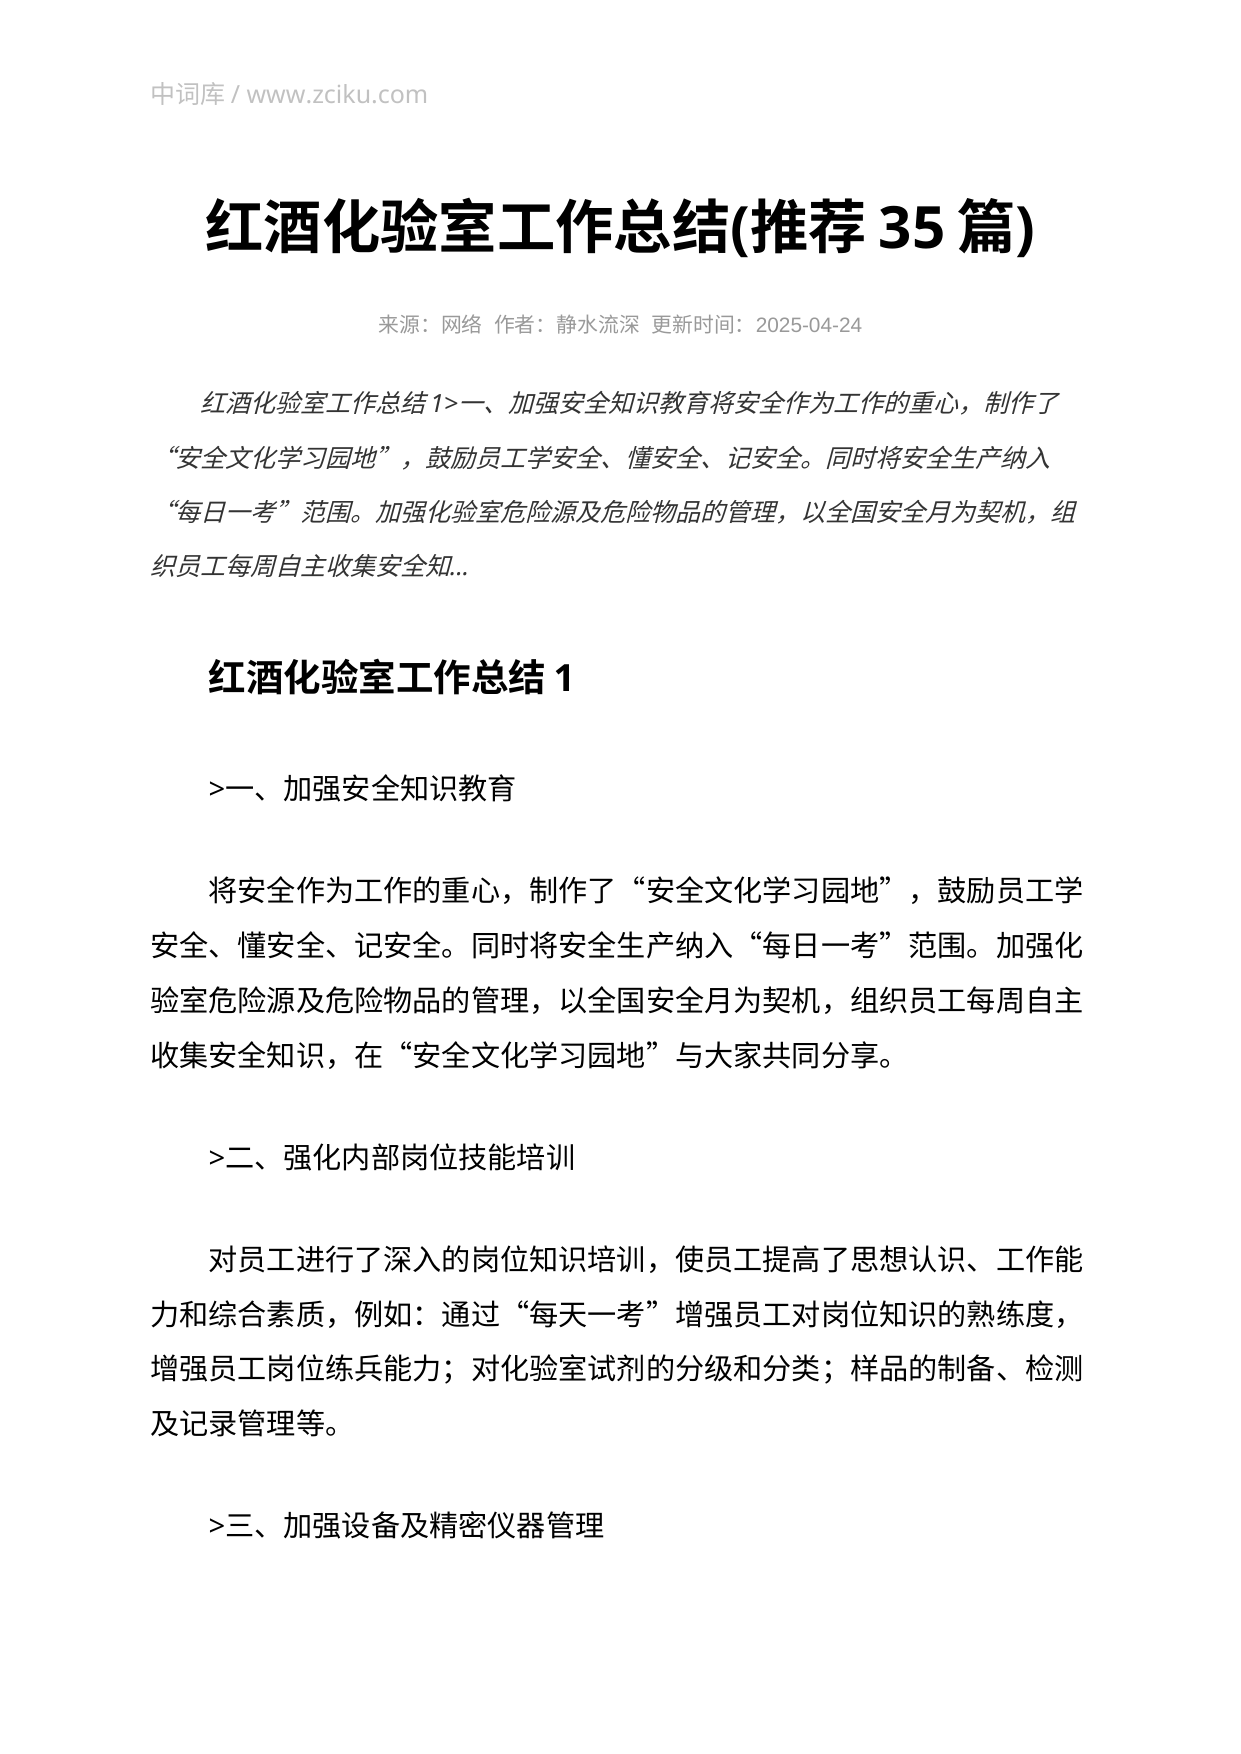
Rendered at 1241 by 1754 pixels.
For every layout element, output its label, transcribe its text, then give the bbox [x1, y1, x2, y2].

text 将安全作为工作的重心，制作了“安全文化学习园地”，鼓励员工学安全、懂安全、记安全。同时将安全生产纳入“每日一考”范围。加强化验室危险源及危险物品的管理，以全国安全月为契机，组织员工每周自主收集安全知识，在“安全文化学习园地”与大家共同分享。 [150, 868, 1090, 1075]
text >三、加强设备及精密仪器管理 [150, 1503, 1090, 1545]
text 对员工进行了深入的岗位知识培训，使员工提高了思想认识、工作能力和综合素质，例如：通过“每天一考”增强员工对岗位知识的熟练度，增强员工岗位练兵能力；对化验室试剂的分级和分类；样品的制备、检测及记录管理等。 [150, 1236, 1090, 1443]
text 红酒化验室工作总结1>一、加强安全知识教育将安全作为工作的重心，制作了“安全文化学习园地”，鼓励员工学安全、懂安全、记安全。同时将安全生产纳入“每日一考”范围。加强化验室危险源及危险物品的管理，以全国安全月为契机，组织员工每周自主收集安全知... [150, 384, 1090, 583]
text 红酒化验室工作总结1 [150, 648, 1090, 703]
text 来源：网络 作者：静水流深 更新时间：2025-04-24 [150, 313, 1090, 337]
text >一、加强安全知识教育 [150, 766, 1090, 808]
text >二、强化内部岗位技能培训 [150, 1134, 1090, 1177]
subtitle 红酒化验室工作总结(推荐35篇) [150, 181, 1090, 266]
